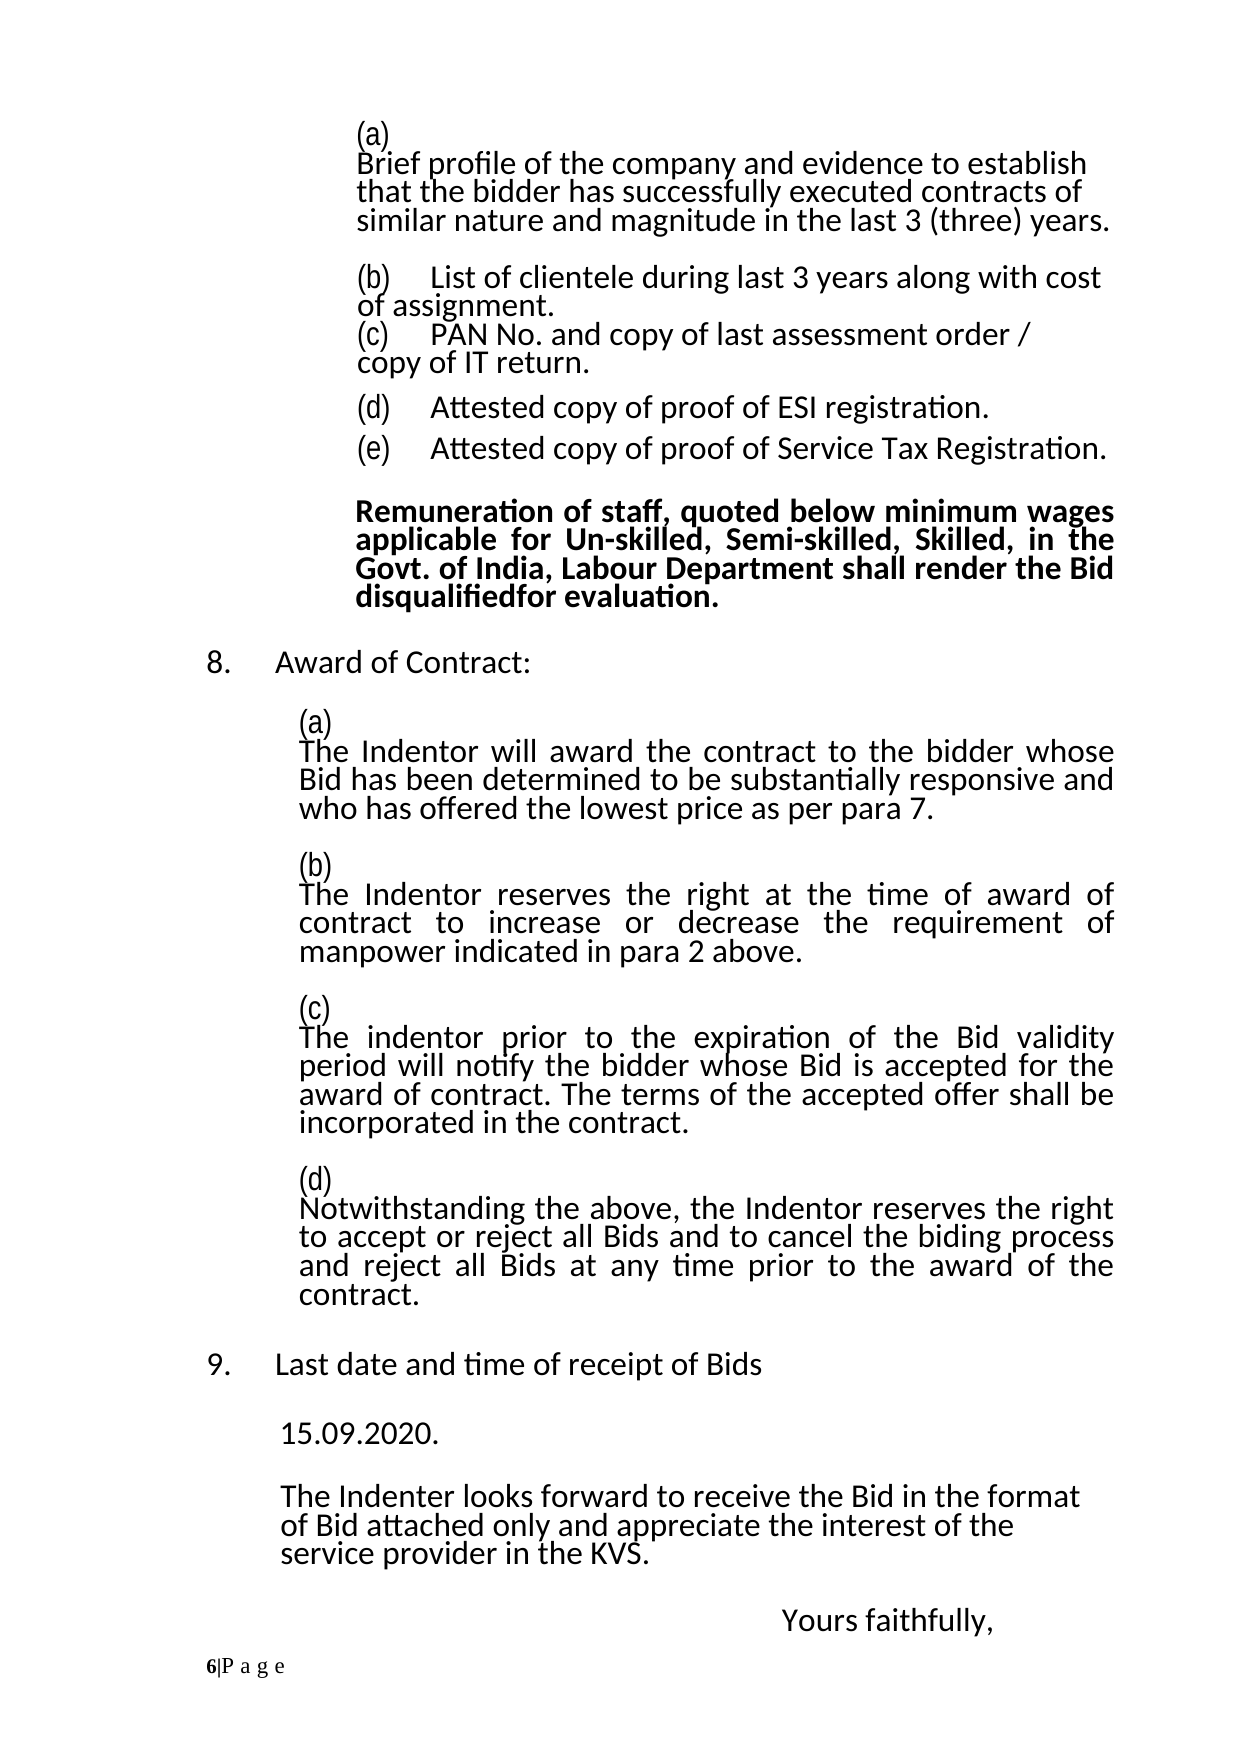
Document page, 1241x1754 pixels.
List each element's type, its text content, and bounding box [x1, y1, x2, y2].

text Yours faithfully, [206, 1599, 1116, 1639]
list Brief profile of the company and evidence to establish that the bidder has successfully executed contracts of similar nature and magnitude in the last 3 (three) years. [356, 123, 1116, 237]
text Remuneration of staff, quoted below minimum wages applicable for Un-skilled, Semi-skilled, Skilled, in the Govt. of India, Labour Department shall render the Bid disqualifiedfor evaluation. [355, 499, 1116, 613]
list Notwithstanding the above, the Indentor reserves the right to accept or reject all Bids and to cancel the biding process and reject all Bids at any time prior to the award of the contract. [299, 1168, 1116, 1311]
text 15.09.2020. [206, 1412, 1116, 1453]
list The Indentor reserves the right at the time of award of contract to increase or decrease the requirement of manpower indicated in para 2 above. [299, 853, 1116, 969]
list The Indentor will award the contract to the bidder whose Bid has been determined to be substantially responsive and who has offered the lowest price as per para 7. [299, 711, 1116, 825]
list Attested copy of proof of ESI registration. [357, 386, 1116, 427]
text 8. Award of Contract: [206, 641, 1116, 682]
list List of clientele during last 3 years along with cost of assignment. [357, 266, 1116, 323]
text 9. Last date and time of receipt of Bids [206, 1343, 1116, 1383]
text The Indenter looks forward to receive the Bid in the format of Bid attached only and appreciate the interest of the service provider in the KVS. [280, 1485, 1116, 1570]
list Attested copy of proof of Service Tax Registration. [357, 427, 1116, 468]
list The indentor prior to the expiration of the Bid validity period will notify the bidder whose Bid is accepted for the award of contract. The terms of the accepted offer shall be incorporated in the contract. [299, 997, 1116, 1139]
list PAN No. and copy of last assessment order / copy of IT return. [357, 323, 1116, 380]
